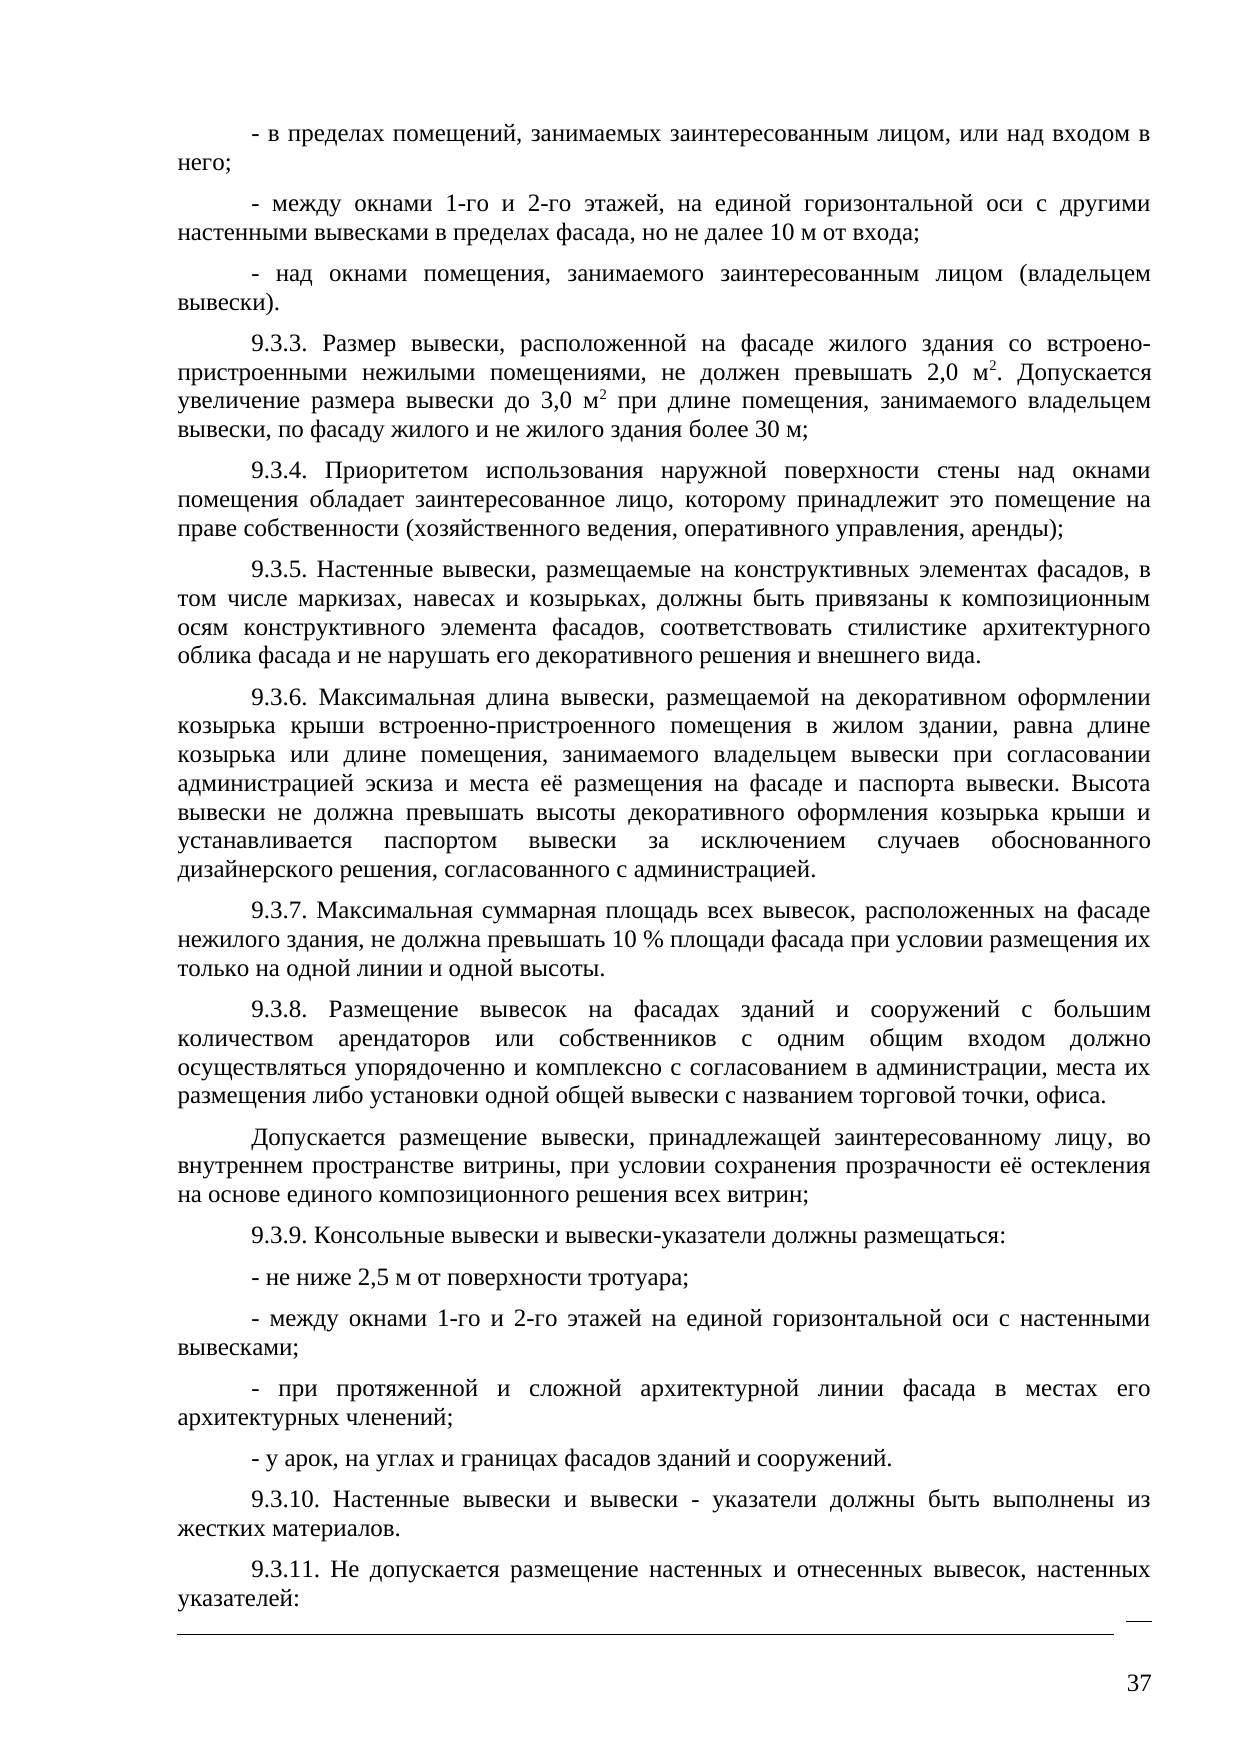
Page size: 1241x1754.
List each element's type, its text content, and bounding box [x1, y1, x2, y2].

text 9.3.9. Консольные вывески и вывески-указатели должны размещаться: [177, 1221, 1152, 1249]
text - при протяженной и сложной архитектурной линии фасада в местах его архитектурных членений; [177, 1373, 1152, 1431]
text - у арок, на углах и границах фасадов зданий и сооружений. [177, 1443, 1152, 1472]
text 9.3.10. Настенные вывески и вывески - указатели должны быть выполнены из жестких материалов. [177, 1484, 1152, 1542]
text 9.3.6. Максимальная длина вывески, размещаемой на декоративном оформлении козырька крыши встроенно-пристроенного помещения в жилом здании, равна длине козырька или длине помещения, занимаемого владельцем вывески при согласовании администрацией эскиза и места её размещения на фасаде и паспорта вывески. Высота вывески не должна превышать высоты декоративного оформления козырька крыши и устанавливается паспортом вывески за исключением случаев обоснованного дизайнерского решения, согласованного с администрацией. [177, 682, 1152, 883]
text - над окнами помещения, занимаемого заинтересованным лицом (владельцем вывески). [177, 258, 1152, 316]
text - в пределах помещений, занимаемых заинтересованным лицом, или над входом в него; [177, 118, 1152, 176]
text 9.3.8. Размещение вывесок на фасадах зданий и сооружений с большим количеством арендаторов или собственников с одним общим входом должно осуществляться упорядоченно и комплексно с согласованием в администрации, места их размещения либо установки одной общей вывески с названием торговой точки, офиса. [177, 994, 1152, 1109]
text - между окнами 1-го и 2-го этажей, на единой горизонтальной оси с другими настенными вывесками в пределах фасада, но не далее от входа; [177, 188, 1152, 246]
text Допускается размещение вывески, принадлежащей заинтересованному лицу, во внутреннем пространстве витрины, при условии сохранения прозрачности её остекления на основе единого композиционного решения всех витрин; [177, 1122, 1152, 1208]
text 9.3.3. Размер вывески, расположенной на фасаде жилого здания со встроено-пристроенными нежилыми помещениями, не должен превышать . Допускается увеличение размера вывески до при длине помещения, занимаемого владельцем вывески, по фасаду жилого и не жилого здания более ; [177, 328, 1152, 443]
text 9.3.7. Максимальная суммарная площадь всех вывесок, расположенных на фасаде нежилого здания, не должна превышать 10 % площади фасада при условии размещения их только на одной линии и одной высоты. [177, 896, 1152, 982]
text - между окнами 1-го и 2-го этажей на единой горизонтальной оси с настенными вывесками; [177, 1303, 1152, 1361]
text 9.3.5. Настенные вывески, размещаемые на конструктивных элементах фасадов, в том числе маркизах, навесах и козырьках, должны быть привязаны к композиционным осям конструктивного элемента фасадов, соответствовать стилистике архитектурного облика фасада и не нарушать его декоративного решения и внешнего вида. [177, 554, 1152, 669]
text - не ниже от поверхности тротуара; [177, 1262, 1152, 1291]
text 9.3.4. Приоритетом использования наружной поверхности стены над окнами помещения обладает заинтересованное лицо, которому принадлежит это помещение на праве собственности (хозяйственного ведения, оперативного управления, аренды); [177, 456, 1152, 542]
text 9.3.11. Не допускается размещение настенных и отнесенных вывесок, настенных указателей: [177, 1554, 1152, 1612]
